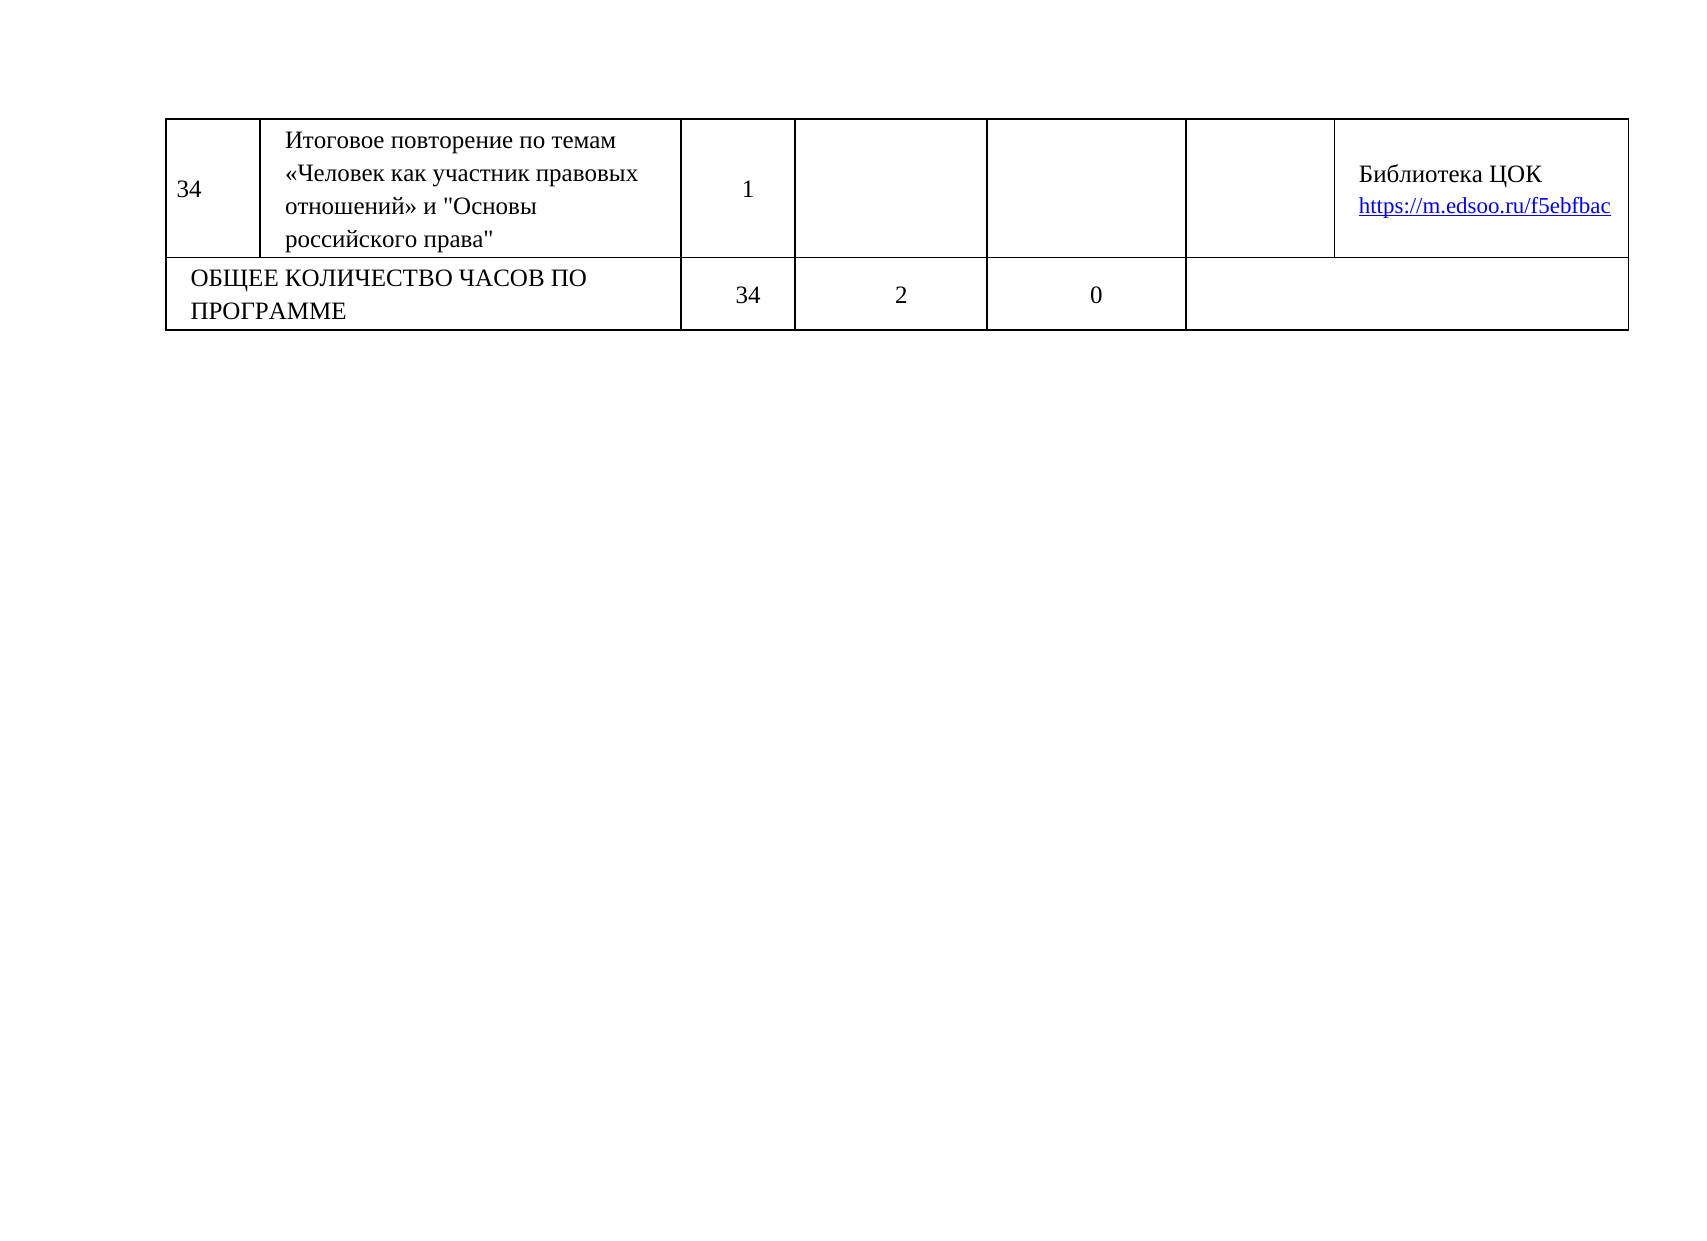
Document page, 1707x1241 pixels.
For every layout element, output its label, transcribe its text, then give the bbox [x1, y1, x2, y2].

table_cell 34 [682, 258, 794, 329]
table_cell Итоговое повторение по темам «Человек как участник правовых отношений» и "Основы российского права" [261, 120, 680, 257]
table_cell [1187, 258, 1628, 329]
table_cell ОБЩЕЕ КОЛИЧЕСТВО ЧАСОВ ПО ПРОГРАММЕ [167, 258, 680, 329]
table_cell 0 [988, 258, 1185, 329]
table_cell Библиотека ЦОК https://m.edsoo.ru/f5ebfbac [1335, 120, 1628, 257]
table_cell 34 [167, 120, 259, 257]
table_cell 1 [682, 120, 794, 257]
table_cell 2 [796, 258, 986, 329]
table_cell [796, 120, 986, 257]
table_cell [988, 120, 1185, 257]
table_cell [1187, 120, 1334, 257]
